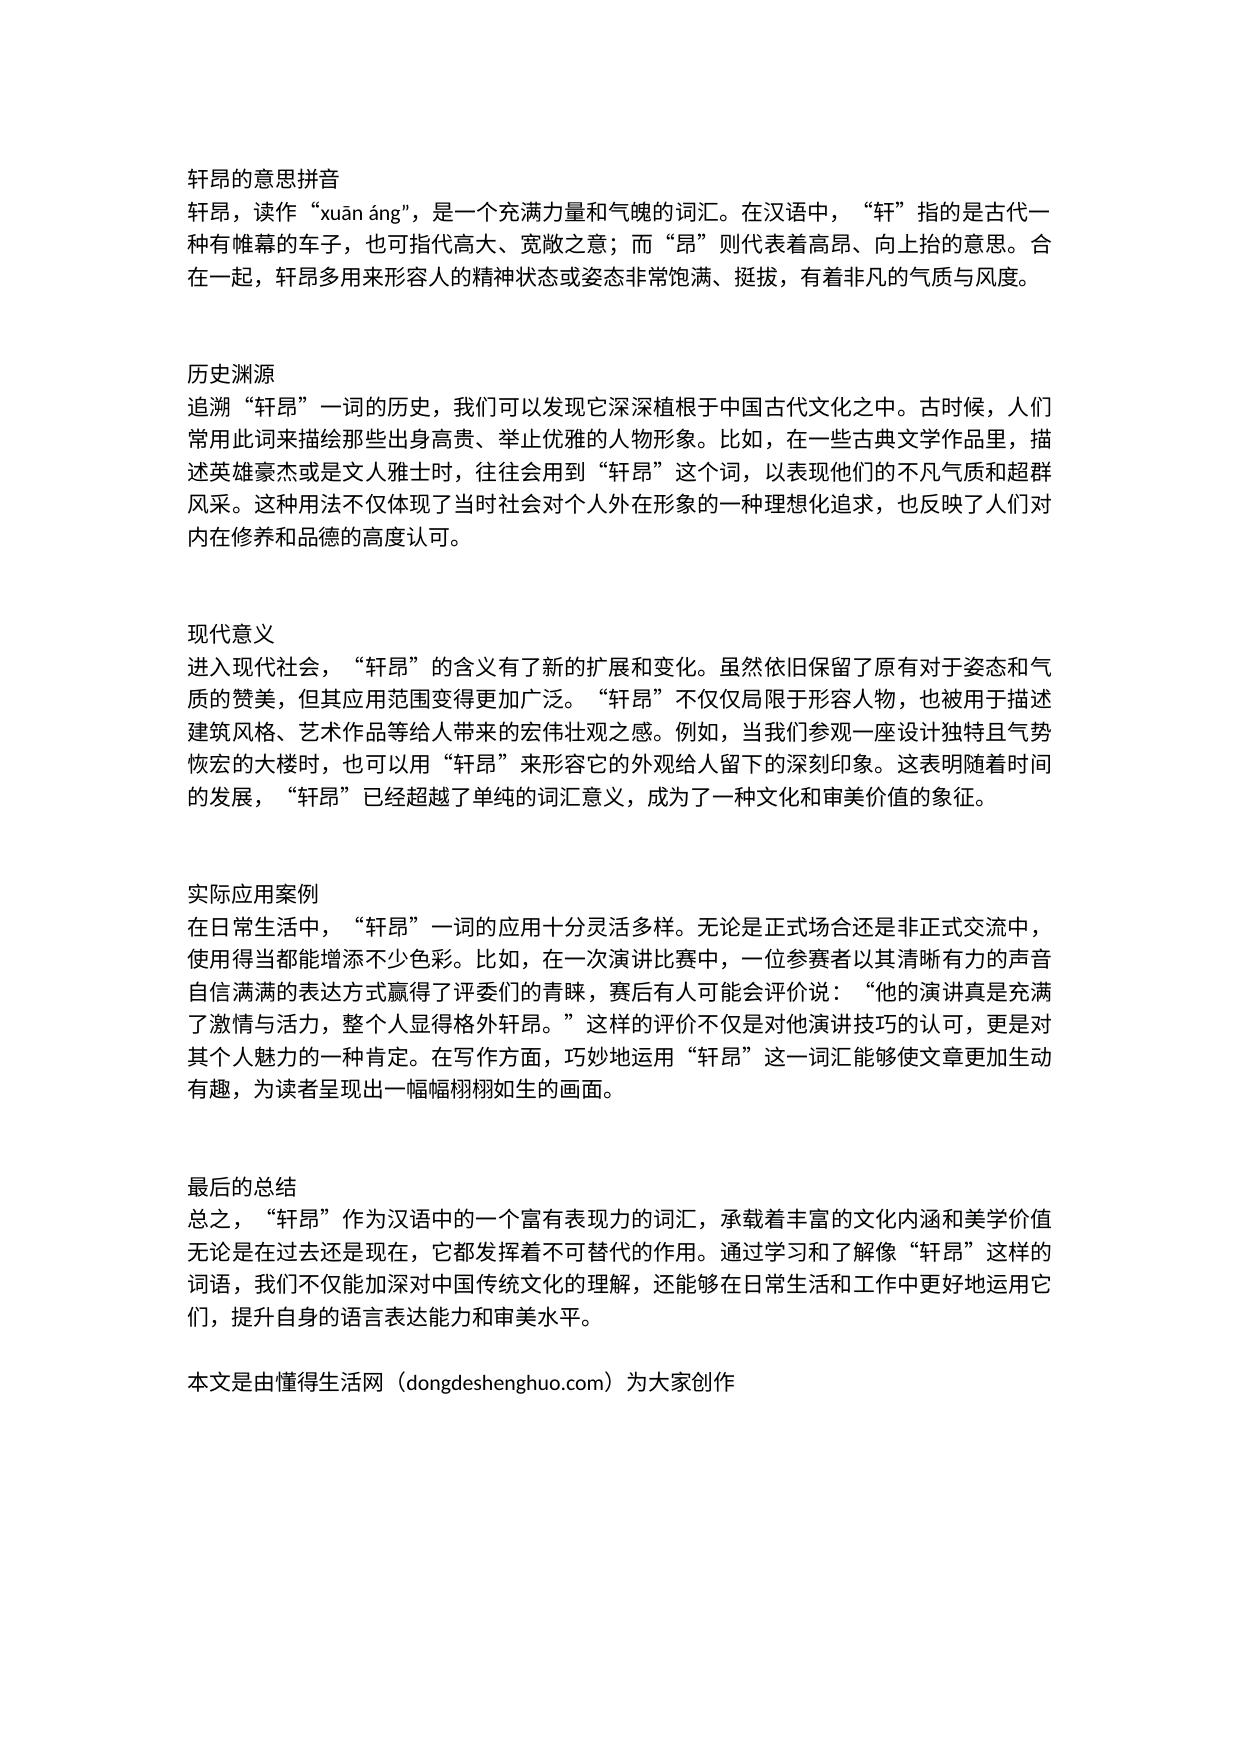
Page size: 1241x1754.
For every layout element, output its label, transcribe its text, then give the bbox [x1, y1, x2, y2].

text 进入现代社会，“轩昂”的含义有了新的扩展和变化。虽然依旧保留了原有对于姿态和气质的赞美，但其应用范围变得更加广泛。“轩昂”不仅仅局限于形容人物，也被用于描述建筑风格、艺术作品等给人带来的宏伟壮观之感。例如，当我们参观一座设计独特且气势恢宏的大楼时，也可以用“轩昂”来形容它的外观给人留下的深刻印象。这表明随着时间的发展，“轩昂”已经超越了单纯的词汇意义，成为了一种文化和审美价值的象征。 [187, 649, 1053, 812]
text 实际应用案例 [187, 877, 1053, 909]
text 轩昂的意思拼音 [187, 162, 1053, 194]
text 历史渊源 [187, 357, 1053, 389]
text 追溯“轩昂”一词的历史，我们可以发现它深深植根于中国古代文化之中。古时候，人们常用此词来描绘那些出身高贵、举止优雅的人物形象。比如，在一些古典文学作品里，描述英雄豪杰或是文人雅士时，往往会用到“轩昂”这个词，以表现他们的不凡气质和超群风采。这种用法不仅体现了当时社会对个人外在形象的一种理想化追求，也反映了人们对内在修养和品德的高度认可。 [187, 389, 1053, 552]
text 最后的总结 [187, 1169, 1053, 1202]
text 本文是由懂得生活网（dongdeshenghuo.com）为大家创作 [187, 1364, 1053, 1397]
text 总之，“轩昂”作为汉语中的一个富有表现力的词汇，承载着丰富的文化内涵和美学价值。无论是在过去还是现在，它都发挥着不可替代的作用。通过学习和了解像“轩昂”这样的词语，我们不仅能加深对中国传统文化的理解，还能够在日常生活和工作中更好地运用它们，提升自身的语言表达能力和审美水平。 [187, 1202, 1053, 1332]
text 轩昂，读作“xuān áng”，是一个充满力量和气魄的词汇。在汉语中，“轩”指的是古代一种有帷幕的车子，也可指代高大、宽敞之意；而“昂”则代表着高昂、向上抬的意思。合在一起，轩昂多用来形容人的精神状态或姿态非常饱满、挺拔，有着非凡的气质与风度。 [187, 194, 1053, 292]
text 现代意义 [187, 617, 1053, 649]
text 在日常生活中，“轩昂”一词的应用十分灵活多样。无论是正式场合还是非正式交流中，使用得当都能增添不少色彩。比如，在一次演讲比赛中，一位参赛者以其清晰有力的声音、自信满满的表达方式赢得了评委们的青睐，赛后有人可能会评价说：“他的演讲真是充满了激情与活力，整个人显得格外轩昂。”这样的评价不仅是对他演讲技巧的认可，更是对其个人魅力的一种肯定。在写作方面，巧妙地运用“轩昂”这一词汇能够使文章更加生动有趣，为读者呈现出一幅幅栩栩如生的画面。 [187, 909, 1053, 1104]
